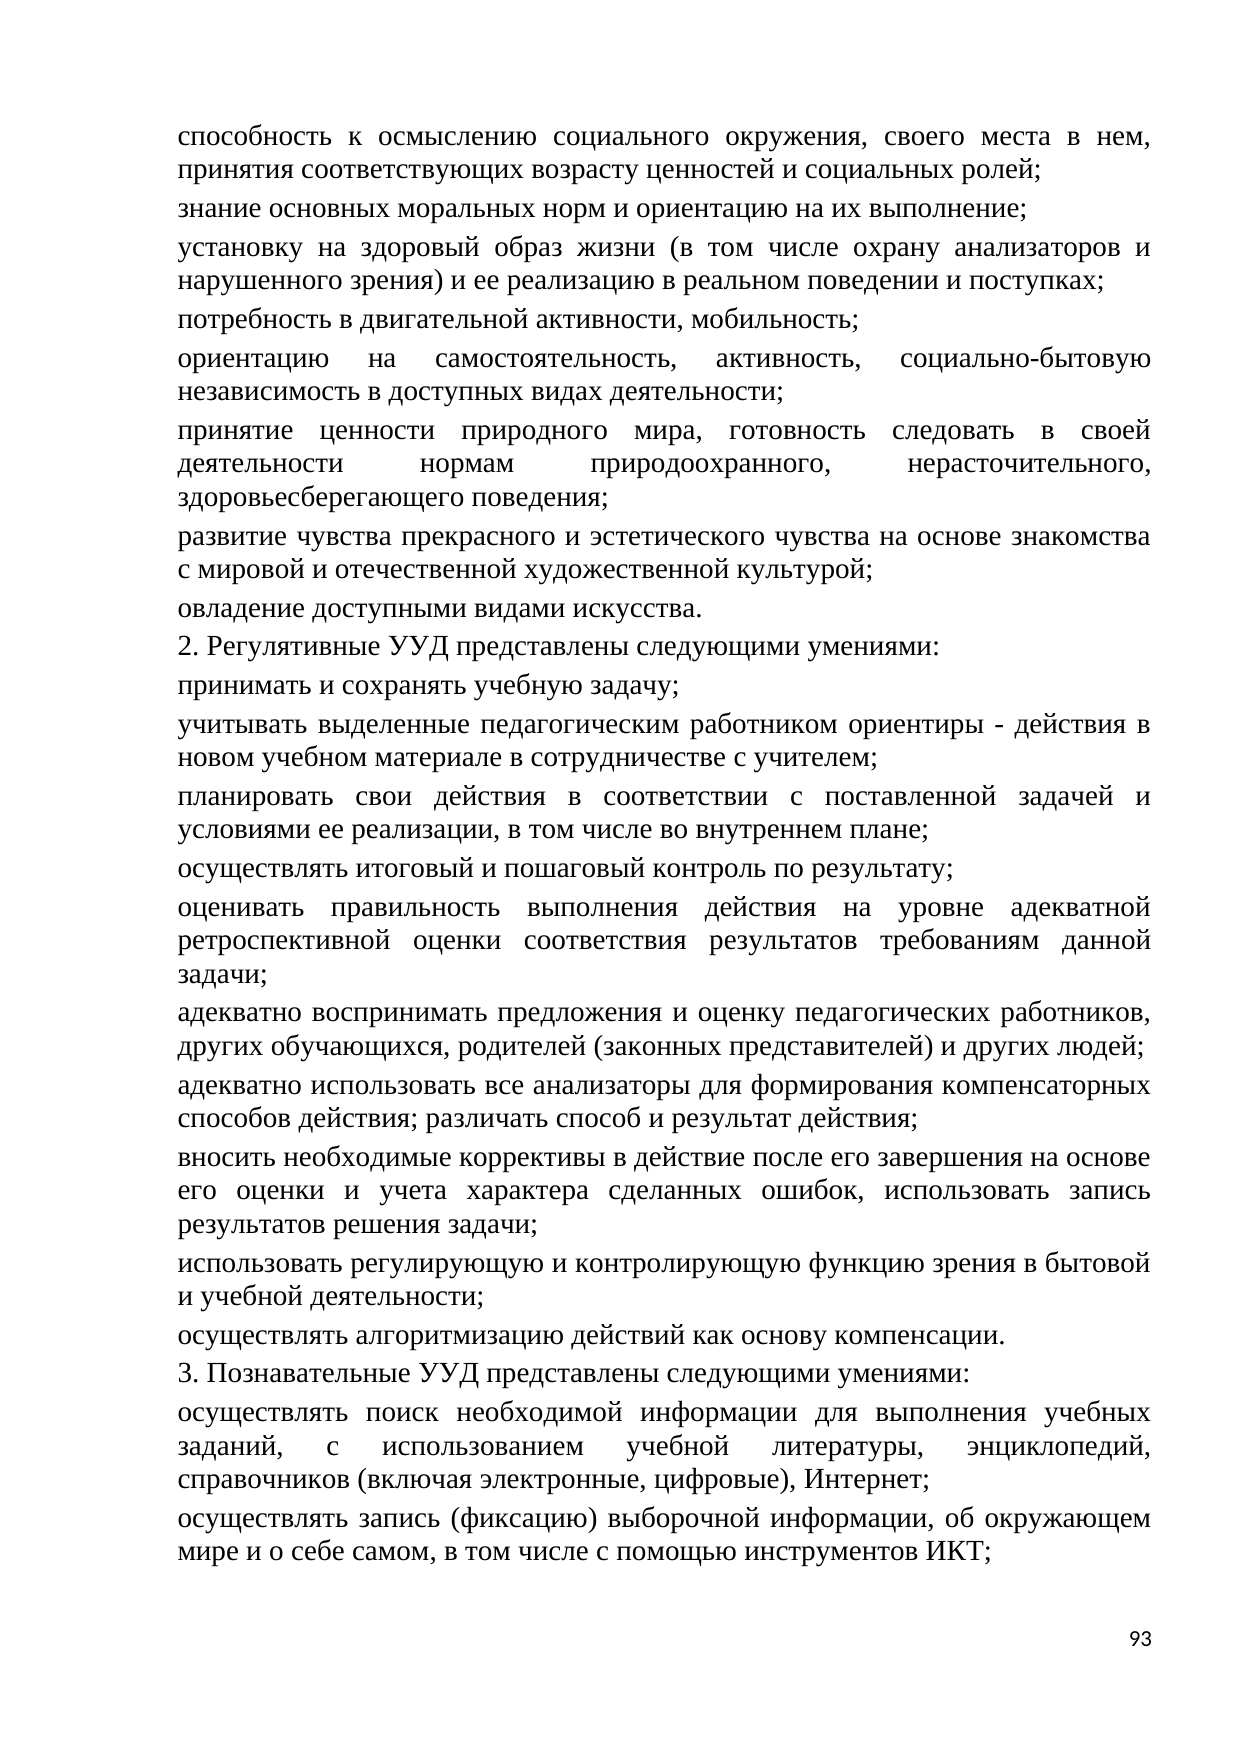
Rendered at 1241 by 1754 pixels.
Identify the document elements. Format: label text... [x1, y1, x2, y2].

text потребность в двигательной активности, мобильность; [177, 301, 1152, 335]
text осуществлять итоговый и пошаговый контроль по результату; [177, 850, 1152, 884]
text развитие чувства прекрасного и эстетического чувства на основе знакомства с мировой и отечественной художественной культурой; [177, 518, 1152, 585]
text ориентацию на самостоятельность, активность, социально-бытовую независимость в доступных видах деятельности; [177, 340, 1152, 407]
text учитывать выделенные педагогическим работником ориентиры - действия в новом учебном материале в сотрудничестве с учителем; [177, 706, 1152, 773]
text знание основных моральных норм и ориентацию на их выполнение; [177, 190, 1152, 224]
text осуществлять запись (фиксацию) выборочной информации, об окружающем мире и о себе самом, в том числе с помощью инструментов ИКТ; [177, 1500, 1152, 1567]
text адекватно воспринимать предложения и оценку педагогических работников, других обучающихся, родителей (законных представителей) и других людей; [177, 994, 1152, 1062]
text осуществлять алгоритмизацию действий как основу компенсации. [177, 1317, 1152, 1350]
text осуществлять поиск необходимой информации для выполнения учебных заданий, с использованием учебной литературы, энциклопедий, справочников (включая электронные, цифровые), Интернет; [177, 1394, 1152, 1495]
text принятие ценности природного мира, готовность следовать в своей деятельности нормам природоохранного, нерасточительного, здоровьесберегающего поведения; [177, 412, 1152, 513]
text 3. Познавательные УУД представлены следующими умениями: [177, 1356, 1152, 1389]
text установку на здоровый образ жизни (в том числе охрану анализаторов и нарушенного зрения) и ее реализацию в реальном поведении и поступках; [177, 229, 1152, 296]
text вносить необходимые коррективы в действие после его завершения на основе его оценки и учета характера сделанных ошибок, использовать запись результатов решения задачи; [177, 1139, 1152, 1239]
text оценивать правильность выполнения действия на уровне адекватной ретроспективной оценки соответствия результатов требованиям данной задачи; [177, 889, 1152, 989]
text 2. Регулятивные УУД представлены следующими умениями: [177, 628, 1152, 662]
text адекватно использовать все анализаторы для формирования компенсаторных способов действия; различать способ и результат действия; [177, 1067, 1152, 1134]
text способность к осмыслению социального окружения, своего места в нем, принятия соответствующих возрасту ценностей и социальных ролей; [177, 118, 1152, 185]
text принимать и сохранять учебную задачу; [177, 667, 1152, 701]
text планировать свои действия в соответствии с поставленной задачей и условиями ее реализации, в том числе во внутреннем плане; [177, 778, 1152, 845]
text овладение доступными видами искусства. [177, 590, 1152, 623]
text использовать регулирующую и контролирующую функцию зрения в бытовой и учебной деятельности; [177, 1245, 1152, 1312]
